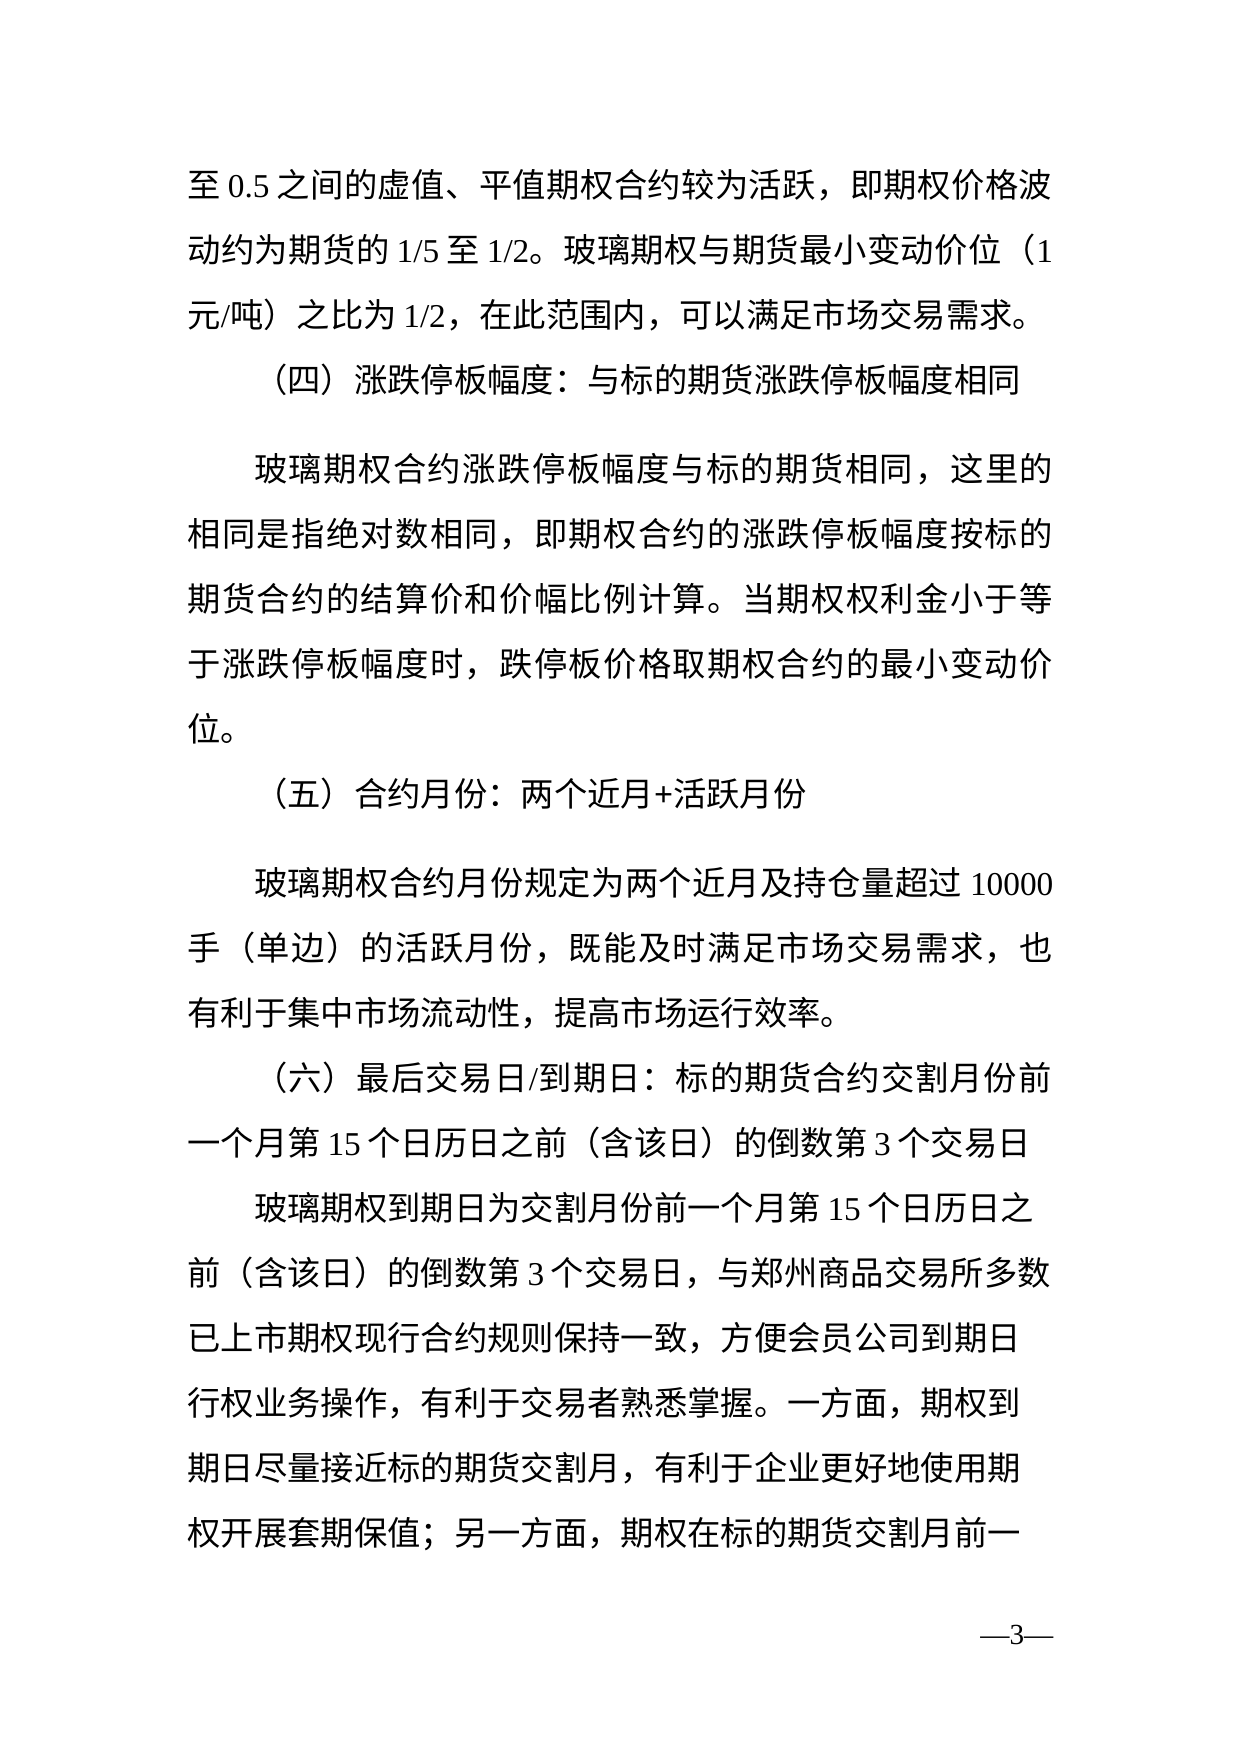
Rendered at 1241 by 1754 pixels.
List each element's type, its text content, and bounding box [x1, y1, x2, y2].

text 玻璃期权合约月份规定为两个近月及持仓量超过10000手（单边）的活跃月份，既能及时满足市场交易需求，也有利于集中市场流动性，提高市场运行效率。 [187, 848, 1053, 1043]
text （六）最后交易日/到期日：标的期货合约交割月份前一个月第15个日历日之前（含该日）的倒数第3个交易日 [187, 1043, 1053, 1173]
text 玻璃期权合约涨跌停板幅度与标的期货相同，这里的相同是指绝对数相同，即期权合约的涨跌停板幅度按标的期货合约的结算价和价幅比例计算。当期权权利金小于等于涨跌停板幅度时，跌停板价格取期权合约的最小变动价位。 [187, 434, 1053, 759]
list （四）涨跌停板幅度：与标的期货涨跌停板幅度相同 [187, 345, 1053, 410]
list （五）合约月份：两个近月+活跃月份 [187, 759, 1053, 824]
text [187, 150, 1053, 345]
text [187, 1173, 1053, 1563]
